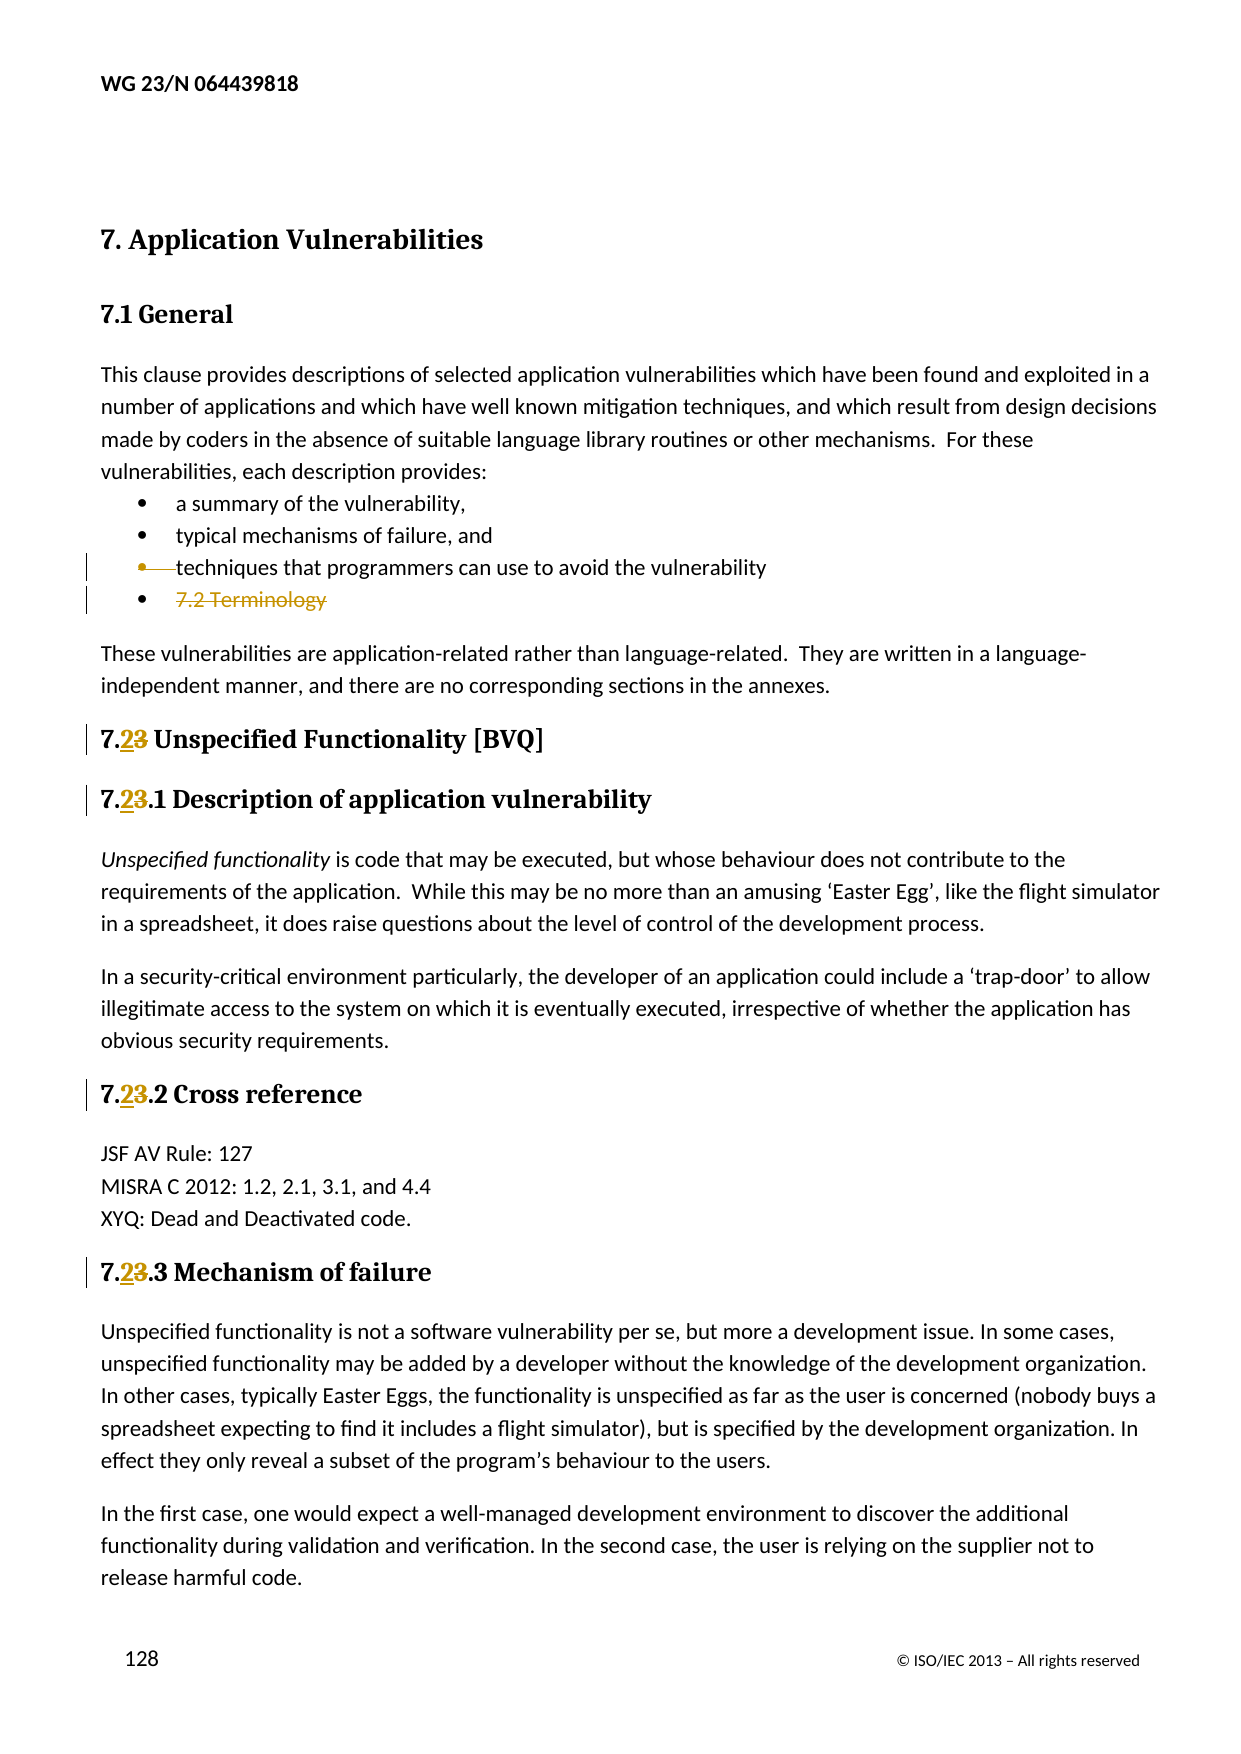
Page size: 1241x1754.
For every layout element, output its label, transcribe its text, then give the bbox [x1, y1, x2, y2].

subtitle 7. Unspecified Functionality [BVQ] [101, 724, 1164, 755]
text In a security-critical environment particularly, the developer of an application could include a ‘trap-door’ to allow illegitimate access to the system on which it is eventually executed, irrespective of whether the application has obvious security requirements. [101, 962, 1164, 1054]
list typical mechanisms of failure, and [138, 521, 1164, 549]
text XYQ: Dead and Deactivated code. [101, 1204, 1164, 1232]
subtitle 7. Application Vulnerabilities [101, 223, 1164, 257]
text This clause provides descriptions of selected application vulnerabilities which have been found and exploited in a number of applications and which have well known mitigation techniques, and which result from design decisions made by coders in the absence of suitable language library routines or other mechanisms. For these vulnerabilities, each description provides: [101, 360, 1164, 485]
subtitle 7.1 General [101, 299, 1164, 331]
subtitle 7..3 Mechanism of failure [101, 1257, 1164, 1288]
list techniques that programmers can use to avoid the vulnerability [138, 553, 1164, 581]
text MISRA C 2012: 1.2, 2.1, 3.1, and 4.4 [101, 1172, 1164, 1200]
text These vulnerabilities are application-related rather than language-related. They are written in a language-independent manner, and there are no corresponding sections in the annexes. [101, 639, 1164, 699]
text Unspecified functionality is not a software vulnerability per se, but more a development issue. In some cases, unspecified functionality may be added by a developer without the knowledge of the development organization. In other cases, typically Easter Eggs, the functionality is unspecified as far as the user is concerned (nobody buys a spreadsheet expecting to find it includes a flight simulator), but is specified by the development organization. In effect they only reveal a subset of the program’s behaviour to the users. [101, 1317, 1164, 1474]
subtitle 7..2 Cross reference [101, 1079, 1164, 1111]
text In the first case, one would expect a well-managed development environment to discover the additional functionality during validation and verification. In the second case, the user is relying on the supplier not to release harmful code. [101, 1499, 1164, 1591]
text JSF AV Rule: 127 [101, 1139, 1164, 1168]
text Unspecified functionality is code that may be executed, but whose behaviour does not contribute to the requirements of the application. While this may be no more than an amusing ‘Easter Egg’, like the flight simulator in a spreadsheet, it does raise questions about the level of control of the development process. [101, 845, 1164, 937]
subtitle 7..1 Description of application vulnerability [101, 784, 1164, 816]
list a summary of the vulnerability, [138, 489, 1164, 517]
